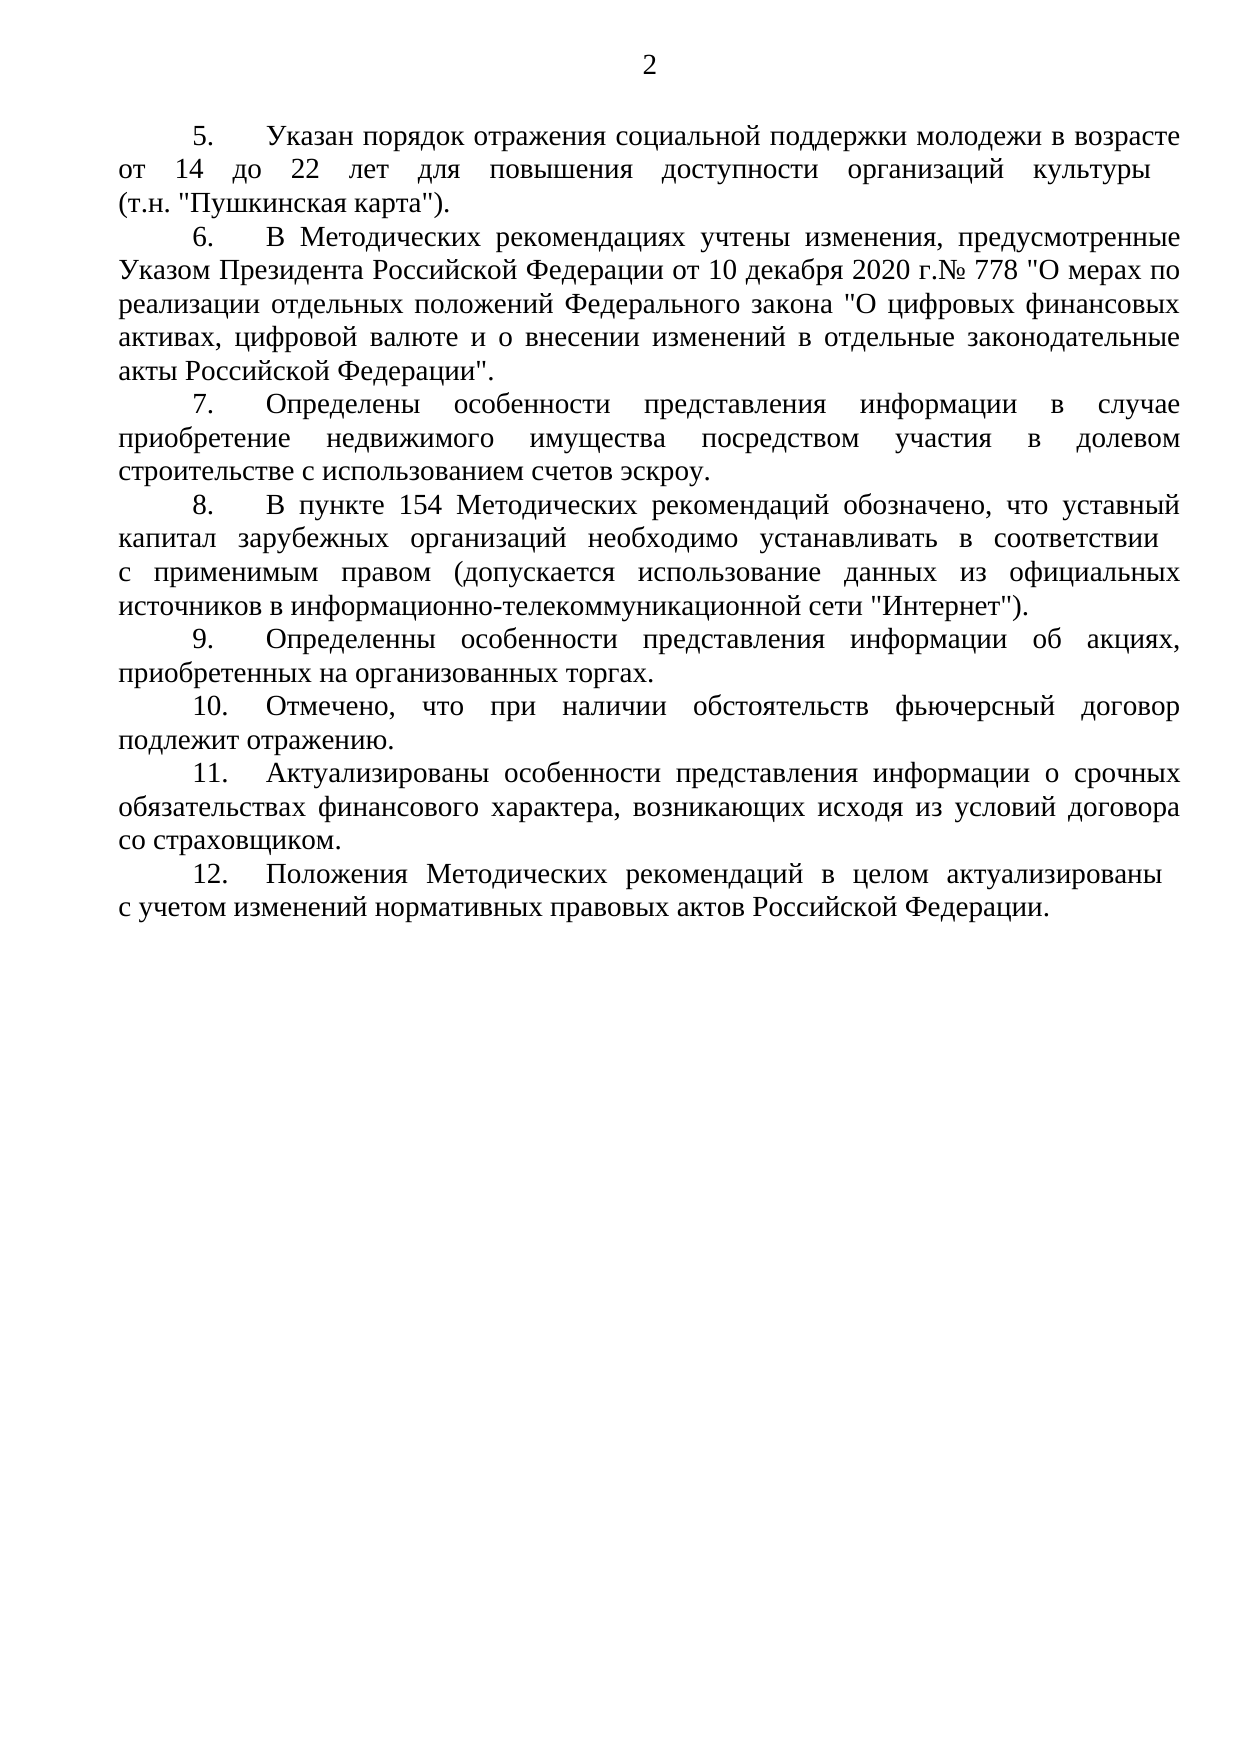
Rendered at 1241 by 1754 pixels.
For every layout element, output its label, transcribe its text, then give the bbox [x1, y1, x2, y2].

list Отмечено, что при наличии обстоятельств фьючерсный договор подлежит отражению. [118, 688, 1181, 755]
list В пункте 154 Методических рекомендаций обозначено, что уставный капитал зарубежных организаций необходимо устанавливать в соответствии с применимым правом (допускается использование данных из официальных источников в информационно-телекоммуникационной сети "Интернет"). [118, 487, 1181, 621]
list Определены особенности представления информации в случае приобретение недвижимого имущества посредством участия в долевом строительстве с использованием счетов эскроу. [118, 386, 1181, 487]
list Актуализированы особенности представления информации о срочных обязательствах финансового характера, возникающих исходя из условий договора со страховщиком. [118, 755, 1181, 856]
list В Методических рекомендациях учтены изменения, предусмотренные Указом Президента Российской Федерации от 10 декабря 2020 г.№ 778 "О мерах по реализации отдельных положений Федерального закона "О цифровых финансовых активах, цифровой валюте и о внесении изменений в отдельные законодательные акты Российской Федерации". [118, 219, 1181, 386]
list Указан порядок отражения социальной поддержки молодежи в возрасте от 14 до 22 лет для повышения доступности организаций культуры (т.н. "Пушкинская карта"). [118, 118, 1181, 219]
list Положения Методических рекомендаций в целом актуализированы с учетом изменений нормативных правовых актов Российской Федерации. [118, 856, 1181, 923]
list Определенны особенности представления информации об акциях, приобретенных на организованных торгах. [118, 621, 1181, 688]
